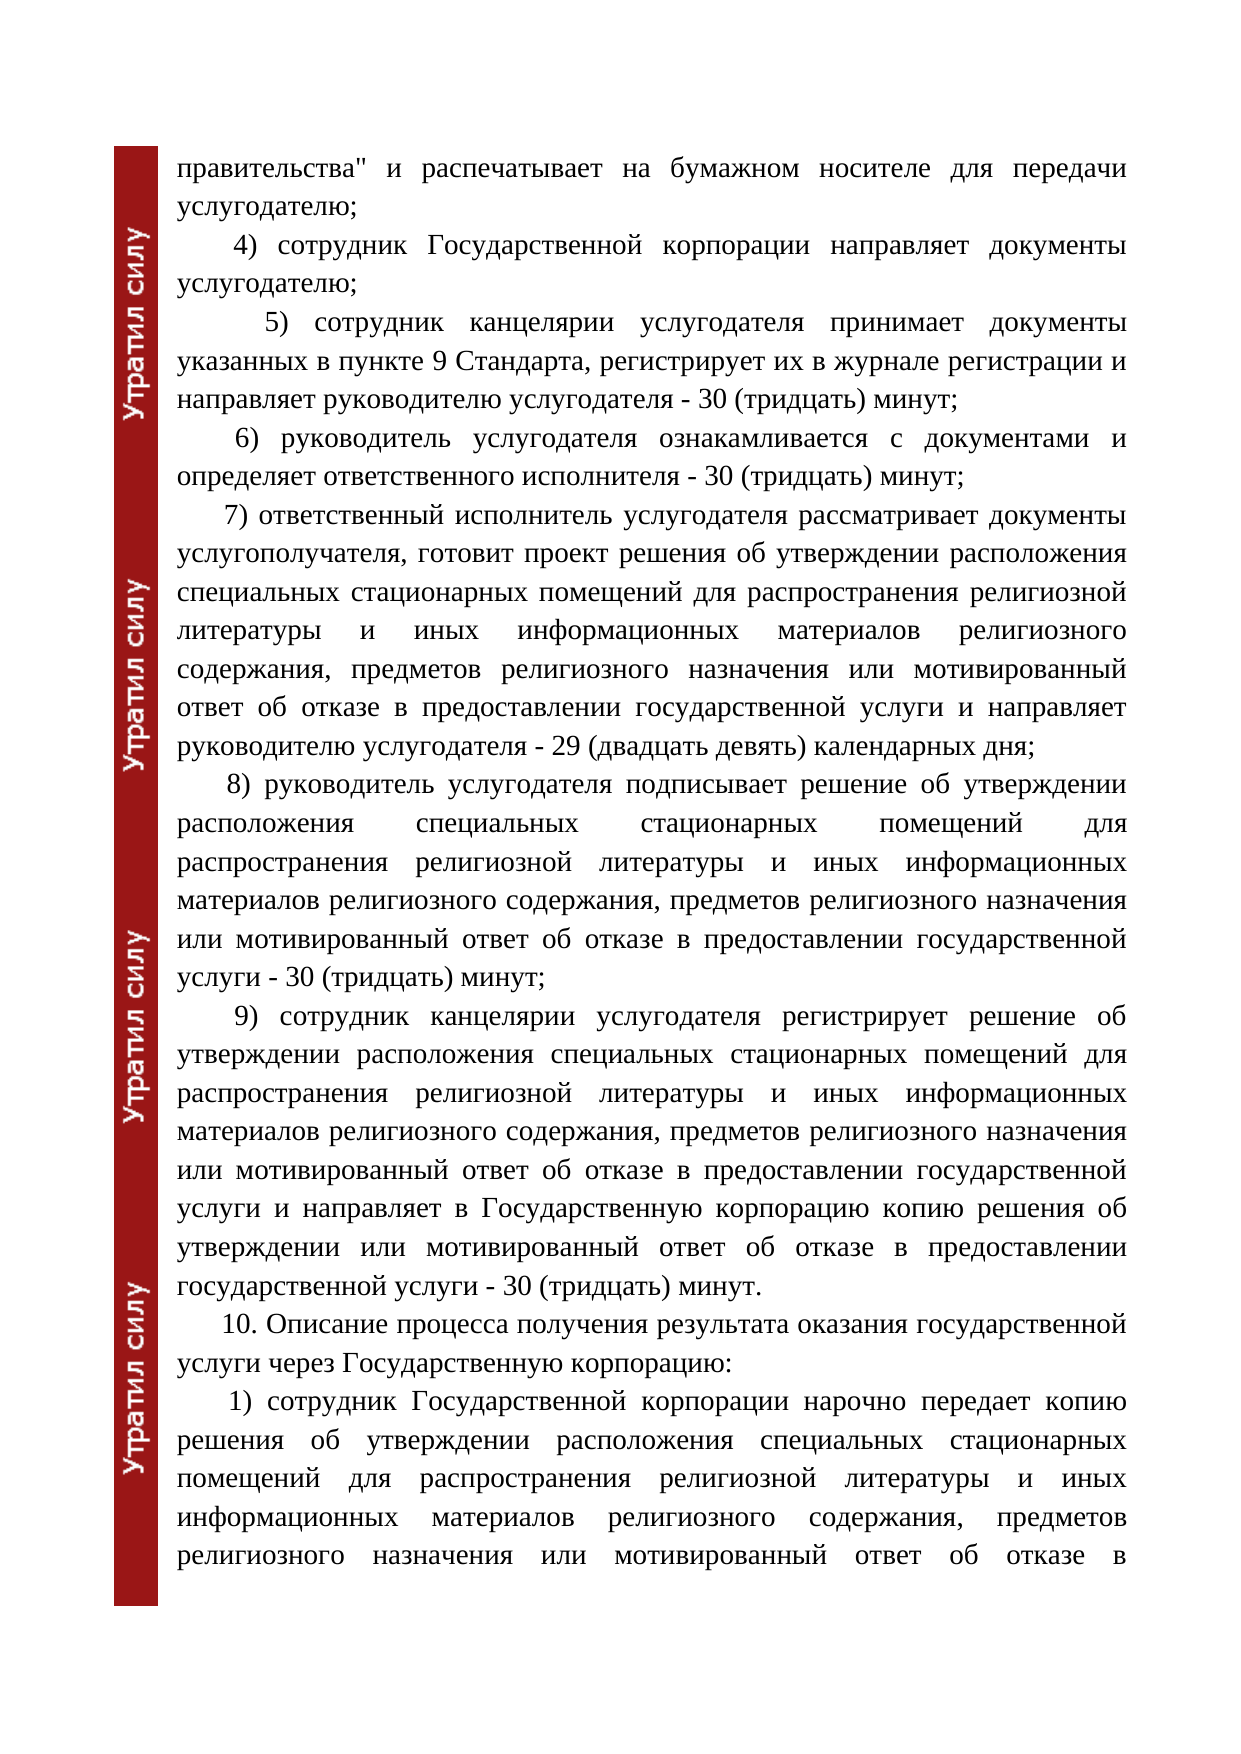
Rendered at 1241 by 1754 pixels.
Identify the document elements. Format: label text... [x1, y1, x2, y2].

text 5) сотрудник канцелярии услугодателя принимает документы указанных в пункте 9 Стандарта, регистрирует их в журнале регистрации и направляет руководителю услугодателя - 30 (тридцать) минут; [112, 304, 1128, 415]
picture [114, 415, 158, 420]
text 7) ответственный исполнитель услугодателя рассматривает документы услугополучателя, готовит проект решения об утверждении расположения специальных стационарных помещений для распространения религиозной литературы и иных информационных материалов религиозного содержания, предметов религиозного назначения или мотивированный ответ об отказе в предоставлении государственной услуги и направляет руководителю услугодателя - 29 (двадцать девять) календарных дня; [112, 497, 1128, 762]
text 4) сотрудник Государственной корпорации направляет документы услугодателю; [112, 227, 1128, 299]
text 6) руководитель услугодателя ознакамливается с документами и определяет ответственного исполнителя - 30 (тридцать) минут; [112, 420, 1128, 492]
picture [114, 492, 158, 497]
picture [114, 993, 158, 998]
picture [114, 1378, 158, 1383]
text 8) руководитель услугодателя подписывает решение об утверждении расположения специальных стационарных помещений для распространения религиозной литературы и иных информационных материалов религиозного содержания, предметов религиозного назначения или мотивированный ответ об отказе в предоставлении государственной услуги - 30 (тридцать) минут; [112, 767, 1128, 993]
picture [114, 1571, 158, 1606]
text 9) сотрудник канцелярии услугодателя регистрирует решение об утверждении расположения специальных стационарных помещений для распространения религиозной литературы и иных информационных материалов религиозного содержания, предметов религиозного назначения или мотивированный ответ об отказе в предоставлении государственной услуги и направляет в Государственную корпорацию копию решения об утверждении или мотивированный ответ об отказе в предоставлении государственной услуги - 30 (тридцать) минут. [112, 998, 1128, 1301]
text 10. Описание процесса получения результата оказания государственной услуги через Государственную корпорацию: [112, 1306, 1128, 1378]
picture [114, 299, 158, 304]
picture [114, 762, 158, 767]
picture [114, 222, 158, 227]
picture [114, 1301, 158, 1306]
picture [114, 146, 158, 150]
